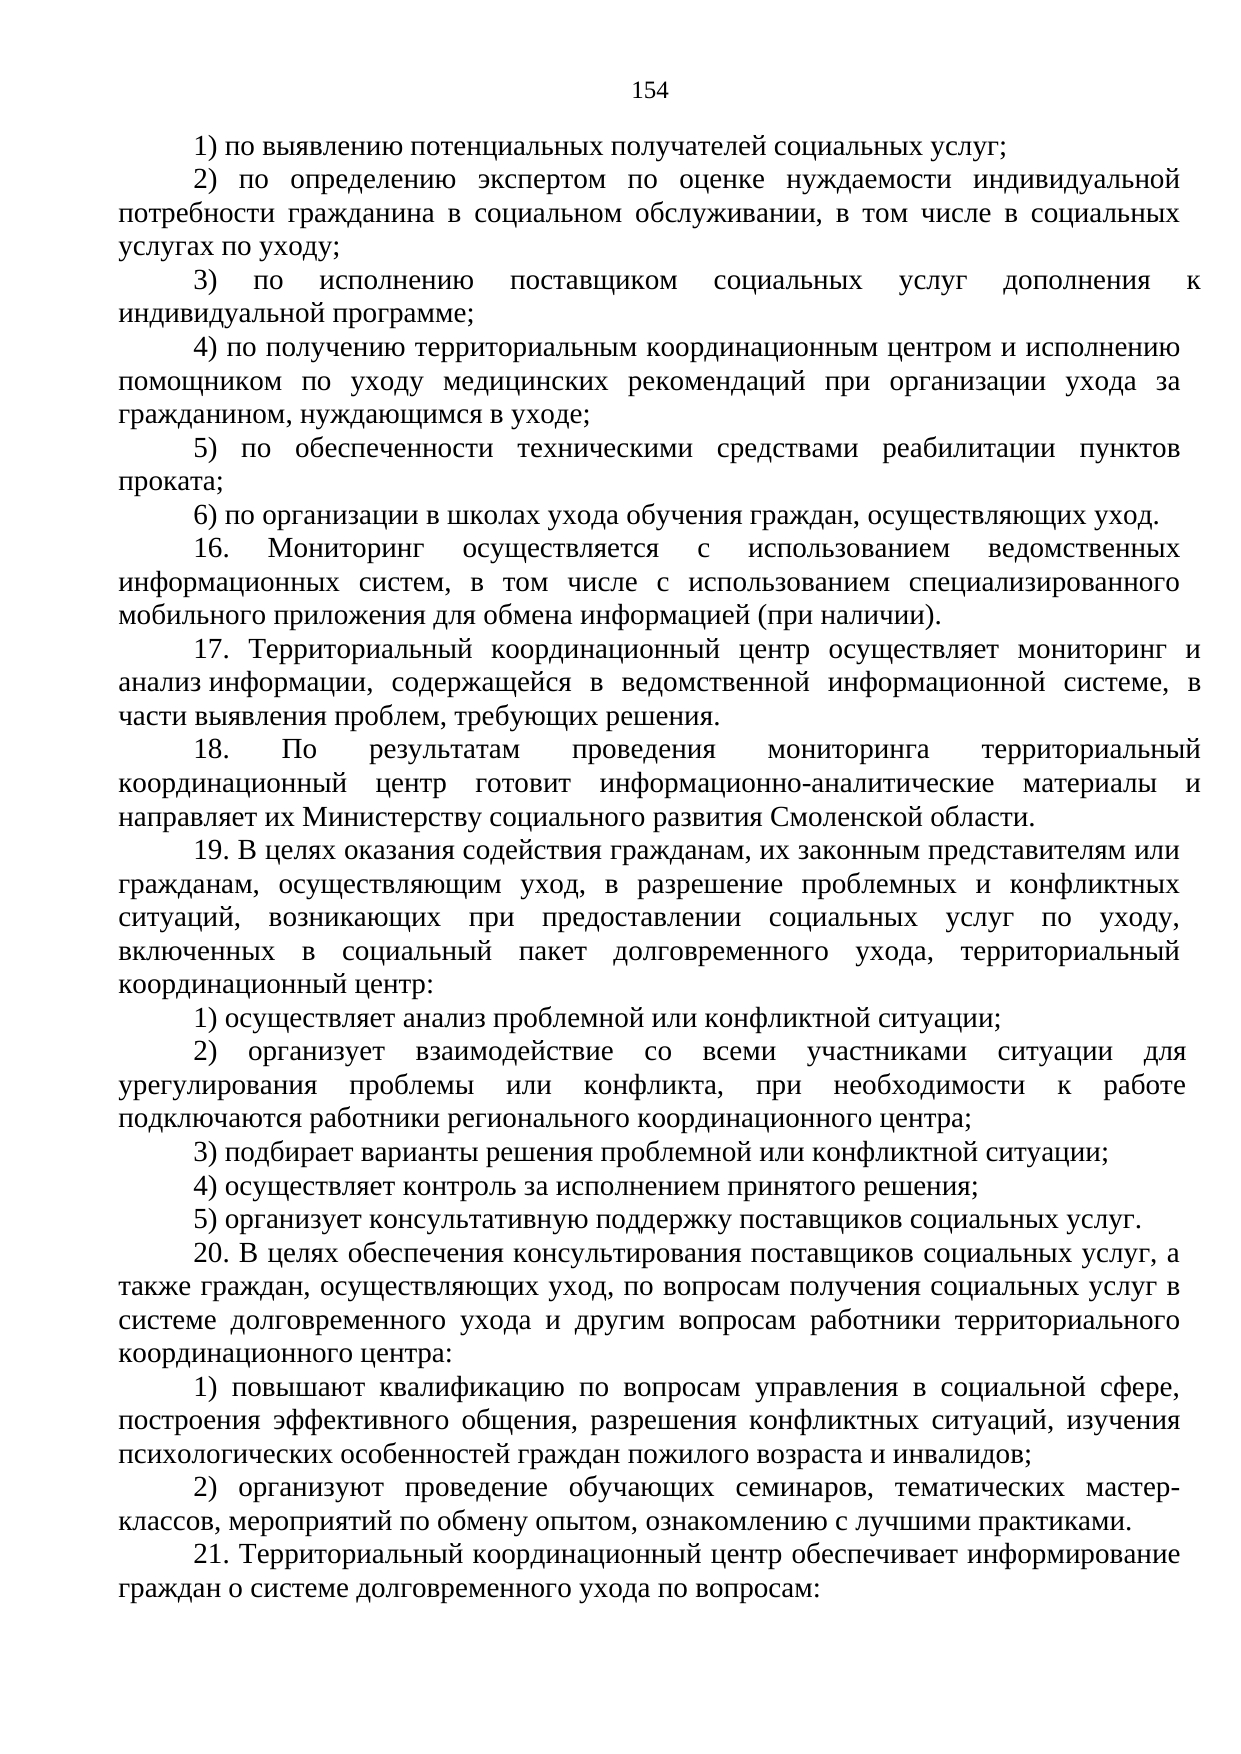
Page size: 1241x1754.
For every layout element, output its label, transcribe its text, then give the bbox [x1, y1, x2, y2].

text 17. Территориальный координационный центр осуществляет мониторинг и анализ информации, содержащейся в ведомственной информационной системе, в части выявления проблем, требующих решения. [118, 631, 1202, 732]
text 1) осуществляет анализ проблемной или конфликтной ситуации; [118, 1000, 1181, 1033]
text 4) по получению территориальным координационным центром и исполнению помощником по уходу медицинских рекомендаций при организации ухода за гражданином, нуждающимся в уходе; [118, 329, 1181, 430]
text 1) повышают квалификацию по вопросам управления в социальной сфере, построения эффективного общения, разрешения конфликтных ситуаций, изучения психологических особенностей граждан пожилого возраста и инвалидов; [118, 1369, 1181, 1469]
text 19. В целях оказания содействия гражданам, их законным представителям или гражданам, осуществляющим уход, в разрешение проблемных и конфликтных ситуаций, возникающих при предоставлении социальных услуг по уходу, включенных в социальный пакет долговременного ухода, территориальный координационный центр: [118, 832, 1181, 1000]
text 5) организует консультативную поддержку поставщиков социальных услуг. [118, 1201, 1181, 1235]
text 2) организует взаимодействие со всеми участниками ситуации для урегулирования проблемы или конфликта, при необходимости к работе подключаются работники регионального координационного центра; [118, 1033, 1187, 1134]
text 5) по обеспеченности техническими средствами реабилитации пунктов проката; [118, 430, 1181, 497]
text 2) организуют проведение обучающих семинаров, тематических мастер-классов, мероприятий по обмену опытом, ознакомлению с лучшими практиками. [118, 1469, 1181, 1537]
text 18. По результатам проведения мониторинга территориальный координационный центр готовит информационно-аналитические материалы и направляет их Министерству социального развития Смоленской области. [118, 732, 1202, 832]
text 20. В целях обеспечения консультирования поставщиков социальных услуг, а также граждан, осуществляющих уход, по вопросам получения социальных услуг в системе долговременного ухода и другим вопросам работники территориального координационного центра: [118, 1235, 1181, 1369]
text 1) по выявлению потенциальных получателей социальных услуг; [118, 128, 1181, 161]
text 4) осуществляет контроль за исполнением принятого решения; [118, 1168, 1181, 1201]
text 21. Территориальный координационный центр обеспечивает информирование граждан о системе долговременного ухода по вопросам: [118, 1537, 1181, 1604]
text 3) по исполнению поставщиком социальных услуг дополнения к индивидуальной программе; [118, 262, 1202, 329]
text 6) по организации в школах ухода обучения граждан, осуществляющих уход. [118, 497, 1181, 530]
text 2) по определению экспертом по оценке нуждаемости индивидуальной потребности гражданина в социальном обслуживании, в том числе в социальных услугах по уходу; [118, 161, 1181, 262]
text 16. Мониторинг осуществляется с использованием ведомственных информационных систем, в том числе с использованием специализированного мобильного приложения для обмена информацией (при наличии). [118, 530, 1181, 631]
text 3) подбирает варианты решения проблемной или конфликтной ситуации; [118, 1134, 1181, 1168]
